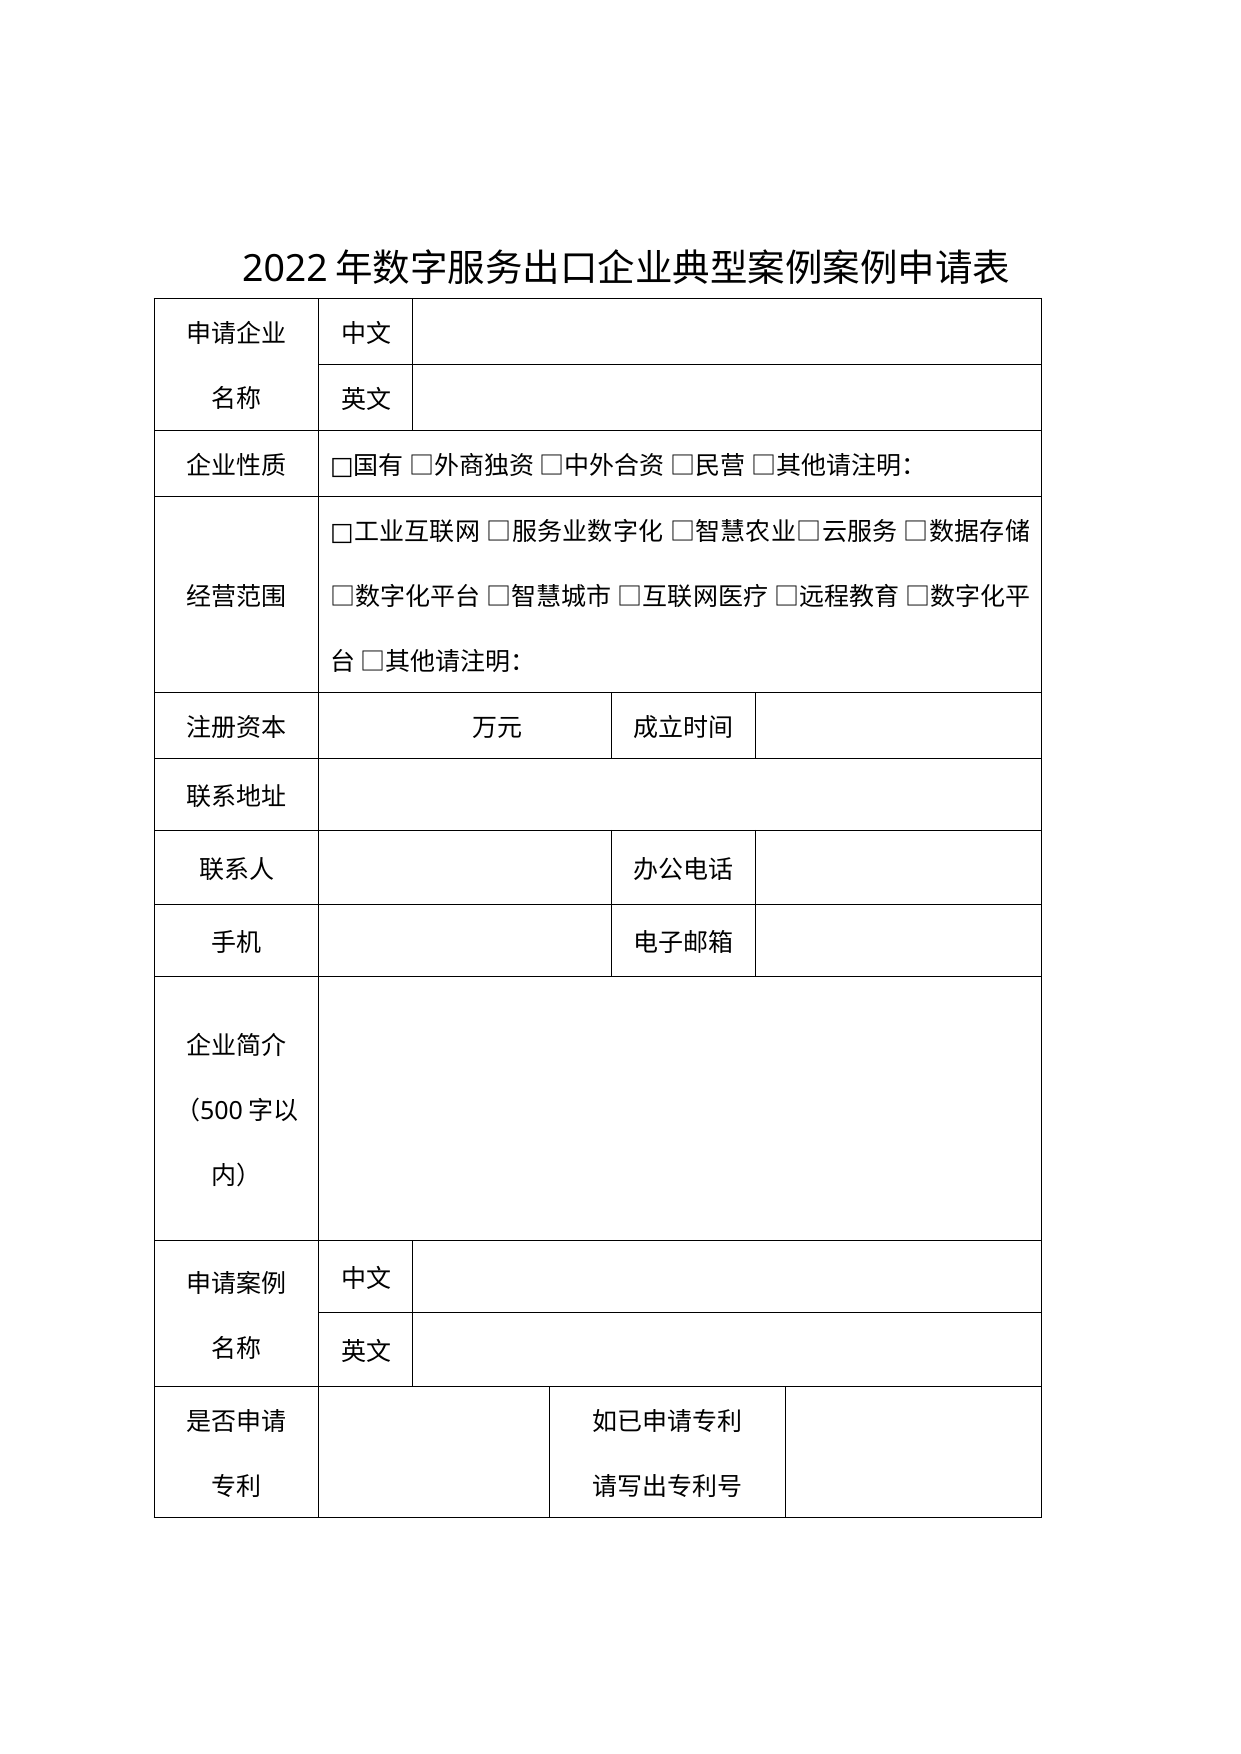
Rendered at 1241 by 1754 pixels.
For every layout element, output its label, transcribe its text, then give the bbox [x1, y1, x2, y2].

table_cell 企业性质 [155, 431, 318, 496]
table_cell 英文 [319, 365, 412, 430]
table_cell 办公电话 [612, 831, 755, 904]
table_cell □国有 □外商独资 □中外合资 □民营 □其他请注明： [319, 431, 1041, 496]
table_cell 申请案例 名称 [155, 1241, 318, 1386]
table_cell [756, 693, 1041, 758]
table_cell 注册资本 [155, 693, 318, 758]
table_cell [756, 905, 1041, 976]
table_cell 成立时间 [612, 693, 755, 758]
table_cell 万元 [319, 693, 611, 758]
table_cell 企业简介 （500字以内） [155, 977, 318, 1240]
table_cell 联系人 [155, 831, 318, 904]
table_header 申请企业 名称 [155, 299, 318, 430]
table_cell [319, 977, 1041, 1240]
text 2022年数字服务出口企业典型案例案例申请表 [165, 233, 1087, 298]
table_cell 电子邮箱 [612, 905, 755, 976]
table_cell [319, 1387, 549, 1517]
table_cell 如已申请专利 请写出专利号 [550, 1387, 785, 1517]
table_cell 手机 [155, 905, 318, 976]
table_cell 经营范围 [155, 497, 318, 692]
table_cell [786, 1387, 1041, 1517]
table_cell □工业互联网 □服务业数字化 □智慧农业□云服务 □数据存储 □数字化平台 □智慧城市 □互联网医疗 □远程教育 □数字化平台 □其他请注明： [319, 497, 1041, 692]
table_cell [413, 1241, 1041, 1312]
table_cell [413, 1313, 1041, 1386]
table_cell [319, 831, 611, 904]
table_cell 是否申请 专利 [155, 1387, 318, 1517]
table_cell 英文 [319, 1313, 412, 1386]
table_cell [756, 831, 1041, 904]
table_cell [413, 365, 1041, 430]
table_header 中文 [319, 299, 412, 364]
table_cell [319, 759, 1041, 830]
table_header [413, 299, 1041, 364]
table_cell 中文 [319, 1241, 412, 1312]
table_cell 联系地址 [155, 759, 318, 830]
table_cell [319, 905, 611, 976]
